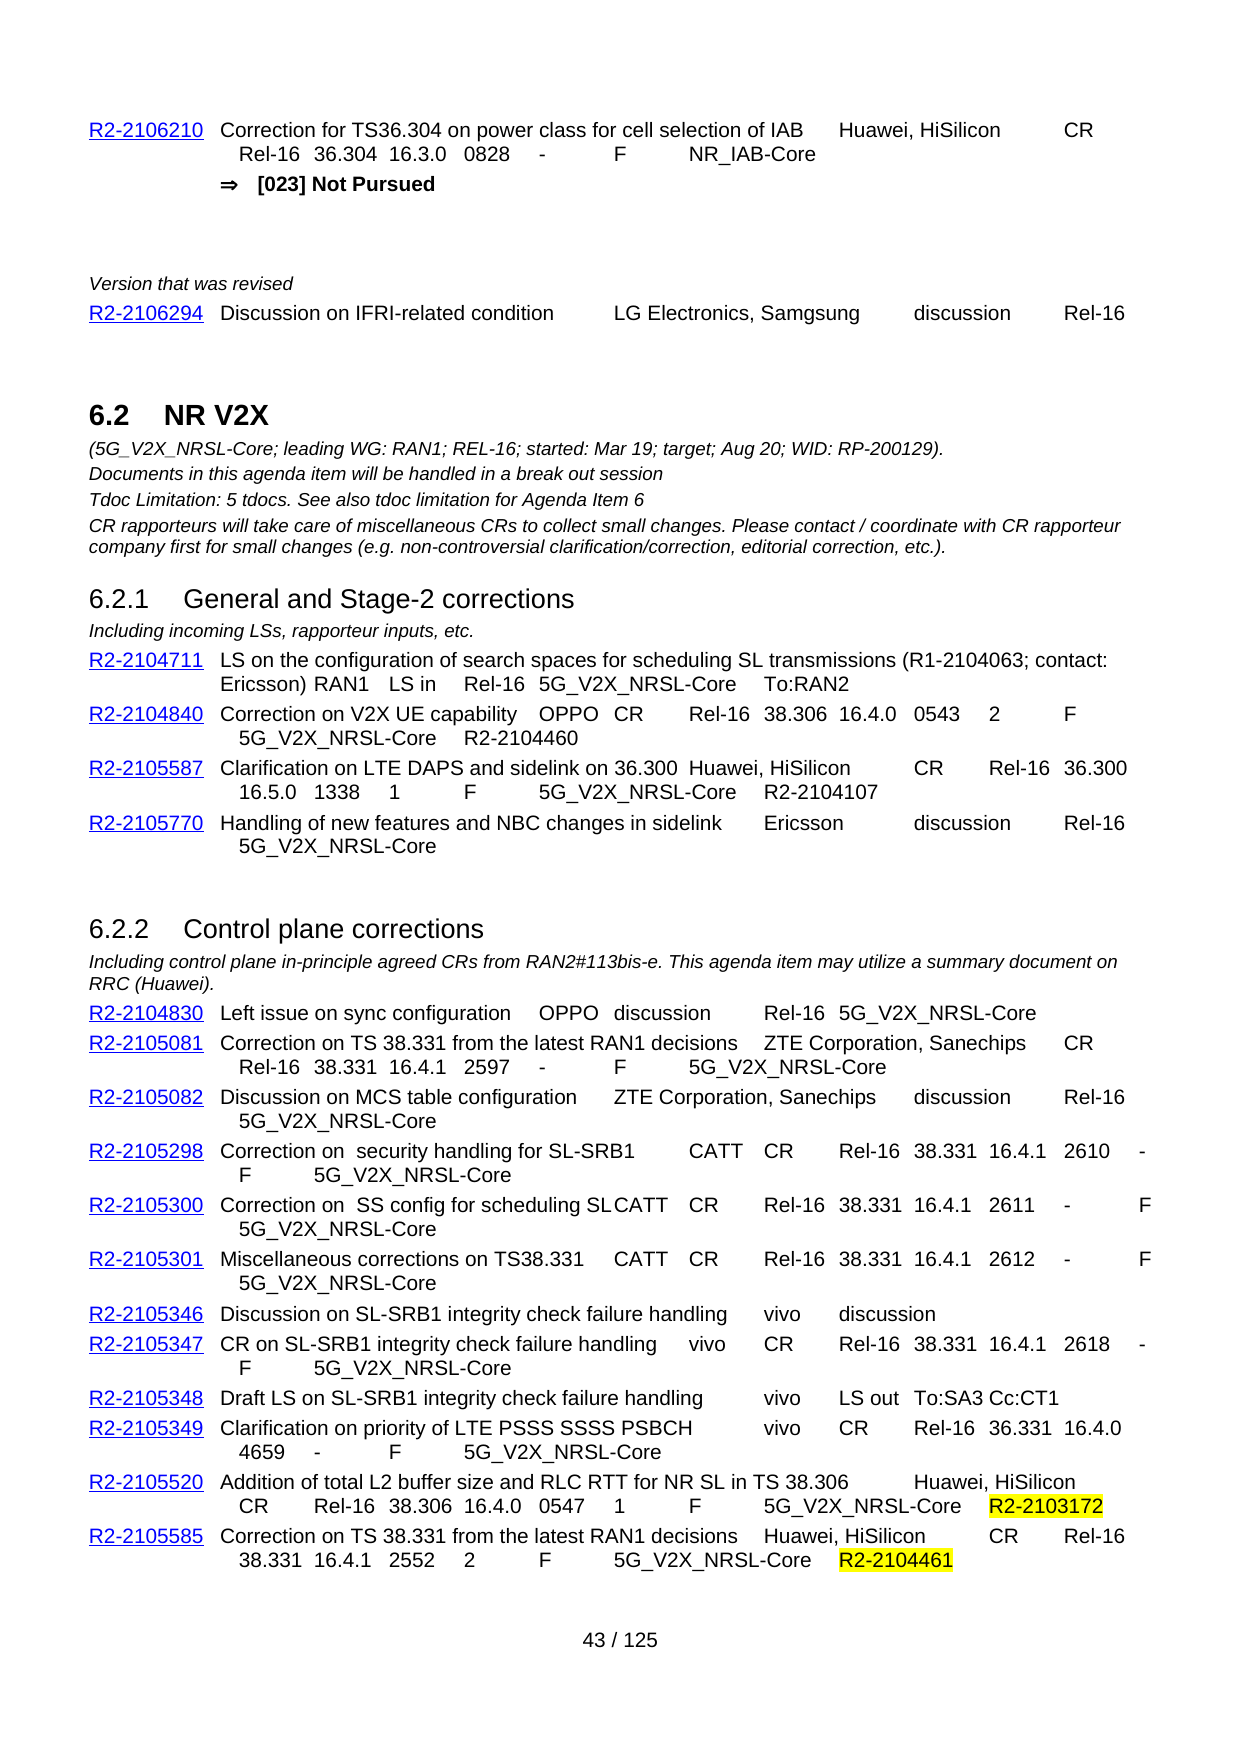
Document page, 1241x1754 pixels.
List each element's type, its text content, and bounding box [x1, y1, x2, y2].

text Including incoming LSs, rapporteur inputs, etc. [89, 620, 1152, 642]
title R2-2105346 Discussion on SL-SRB1 integrity check failure handling vivo discussion [89, 1301, 1152, 1325]
subtitle 6.2.2 Control plane corrections [89, 913, 1152, 945]
title R2-2105300 Correction on SS config for scheduling SL CATT CR Rel-16 38.331 16.4.1 2611 - F 5G_V2X_NRSL-Core [89, 1193, 1152, 1241]
title R2-2105082 Discussion on MCS table configuration ZTE Corporation, Sanechips discussion Rel-16 5G_V2X_NRSL-Core [89, 1085, 1152, 1133]
text CR rapporteurs will take care of miscellaneous CRs to collect small changes. Please contact / coordinate with CR rapporteur company first for small changes (e.g. non-controversial clarification/correction, editorial correction, etc.). [89, 514, 1152, 558]
text [023] Not Pursued [220, 172, 1152, 197]
title R2-2106294 Discussion on IFRI-related condition LG Electronics, Samgsung discussion Rel-16 [89, 301, 1152, 324]
text Version that was revised [89, 273, 1152, 294]
title R2-2105520 Addition of total L2 buffer size and RLC RTT for NR SL in TS 38.306 Huawei, HiSilicon CR Rel-16 38.306 16.4.0 0547 1 F 5G_V2X_NRSL-Core R2-2103172 [89, 1470, 1152, 1518]
text Including control plane in-principle agreed CRs from RAN2#113bis-e. This agenda item may utilize a summary document on RRC (Huawei). [89, 951, 1152, 994]
title R2-2105347 CR on SL-SRB1 integrity check failure handling vivo CR Rel-16 38.331 16.4.1 2618 - F 5G_V2X_NRSL-Core [89, 1332, 1152, 1379]
subtitle 6.2 NR V2X [89, 397, 1152, 431]
title R2-2105081 Correction on TS 38.331 from the latest RAN1 decisions ZTE Corporation, Sanechips CR Rel-16 38.331 16.4.1 2597 - F 5G_V2X_NRSL-Core [89, 1031, 1152, 1078]
title R2-2104840 Correction on V2X UE capability OPPO CR Rel-16 38.306 16.4.0 0543 2 F 5G_V2X_NRSL-Core R2-2104460 [89, 702, 1152, 750]
text Tdoc Limitation: 5 tdocs. See also tdoc limitation for Agenda Item 6 [89, 489, 1152, 510]
title R2-2104830 Left issue on sync configuration OPPO discussion Rel-16 5G_V2X_NRSL-Core [89, 1000, 1152, 1024]
title R2-2105348 Draft LS on SL-SRB1 integrity check failure handling vivo LS out To:SA3 Cc:CT1 [89, 1386, 1152, 1410]
title R2-2105301 Miscellaneous corrections on TS38.331 CATT CR Rel-16 38.331 16.4.1 2612 - F 5G_V2X_NRSL-Core [89, 1247, 1152, 1295]
title R2-2104711 LS on the configuration of search spaces for scheduling SL transmissions (R1-2104063; contact: Ericsson) RAN1 LS in Rel-16 5G_V2X_NRSL-Core To:RAN2 [89, 648, 1152, 696]
title R2-2105298 Correction on security handling for SL-SRB1 CATT CR Rel-16 38.331 16.4.1 2610 - F 5G_V2X_NRSL-Core [89, 1139, 1152, 1187]
subtitle 6.2.1 General and Stage-2 corrections [89, 583, 1152, 614]
title R2-2105770 Handling of new features and NBC changes in sidelink Ericsson discussion Rel-16 5G_V2X_NRSL-Core [89, 810, 1152, 858]
title R2-2105585 Correction on TS 38.331 from the latest RAN1 decisions Huawei, HiSilicon CR Rel-16 38.331 16.4.1 2552 2 F 5G_V2X_NRSL-Core R2-2104461 [89, 1524, 1152, 1572]
title R2-2106210 Correction for TS36.304 on power class for cell selection of IAB Huawei, HiSilicon CR Rel-16 36.304 16.3.0 0828 - F NR_IAB-Core [89, 118, 1152, 166]
text (5G_V2X_NRSL-Core; leading WG: RAN1; REL-16; started: Mar 19; target; Aug 20; WID: RP-200129). [89, 437, 1152, 459]
text Documents in this agenda item will be handled in a break out session [89, 463, 1152, 484]
title R2-2105587 Clarification on LTE DAPS and sidelink on 36.300 Huawei, HiSilicon CR Rel-16 36.300 16.5.0 1338 1 F 5G_V2X_NRSL-Core R2-2104107 [89, 756, 1152, 804]
title R2-2105349 Clarification on priority of LTE PSSS SSSS PSBCH vivo CR Rel-16 36.331 16.4.0 4659 - F 5G_V2X_NRSL-Core [89, 1416, 1152, 1464]
